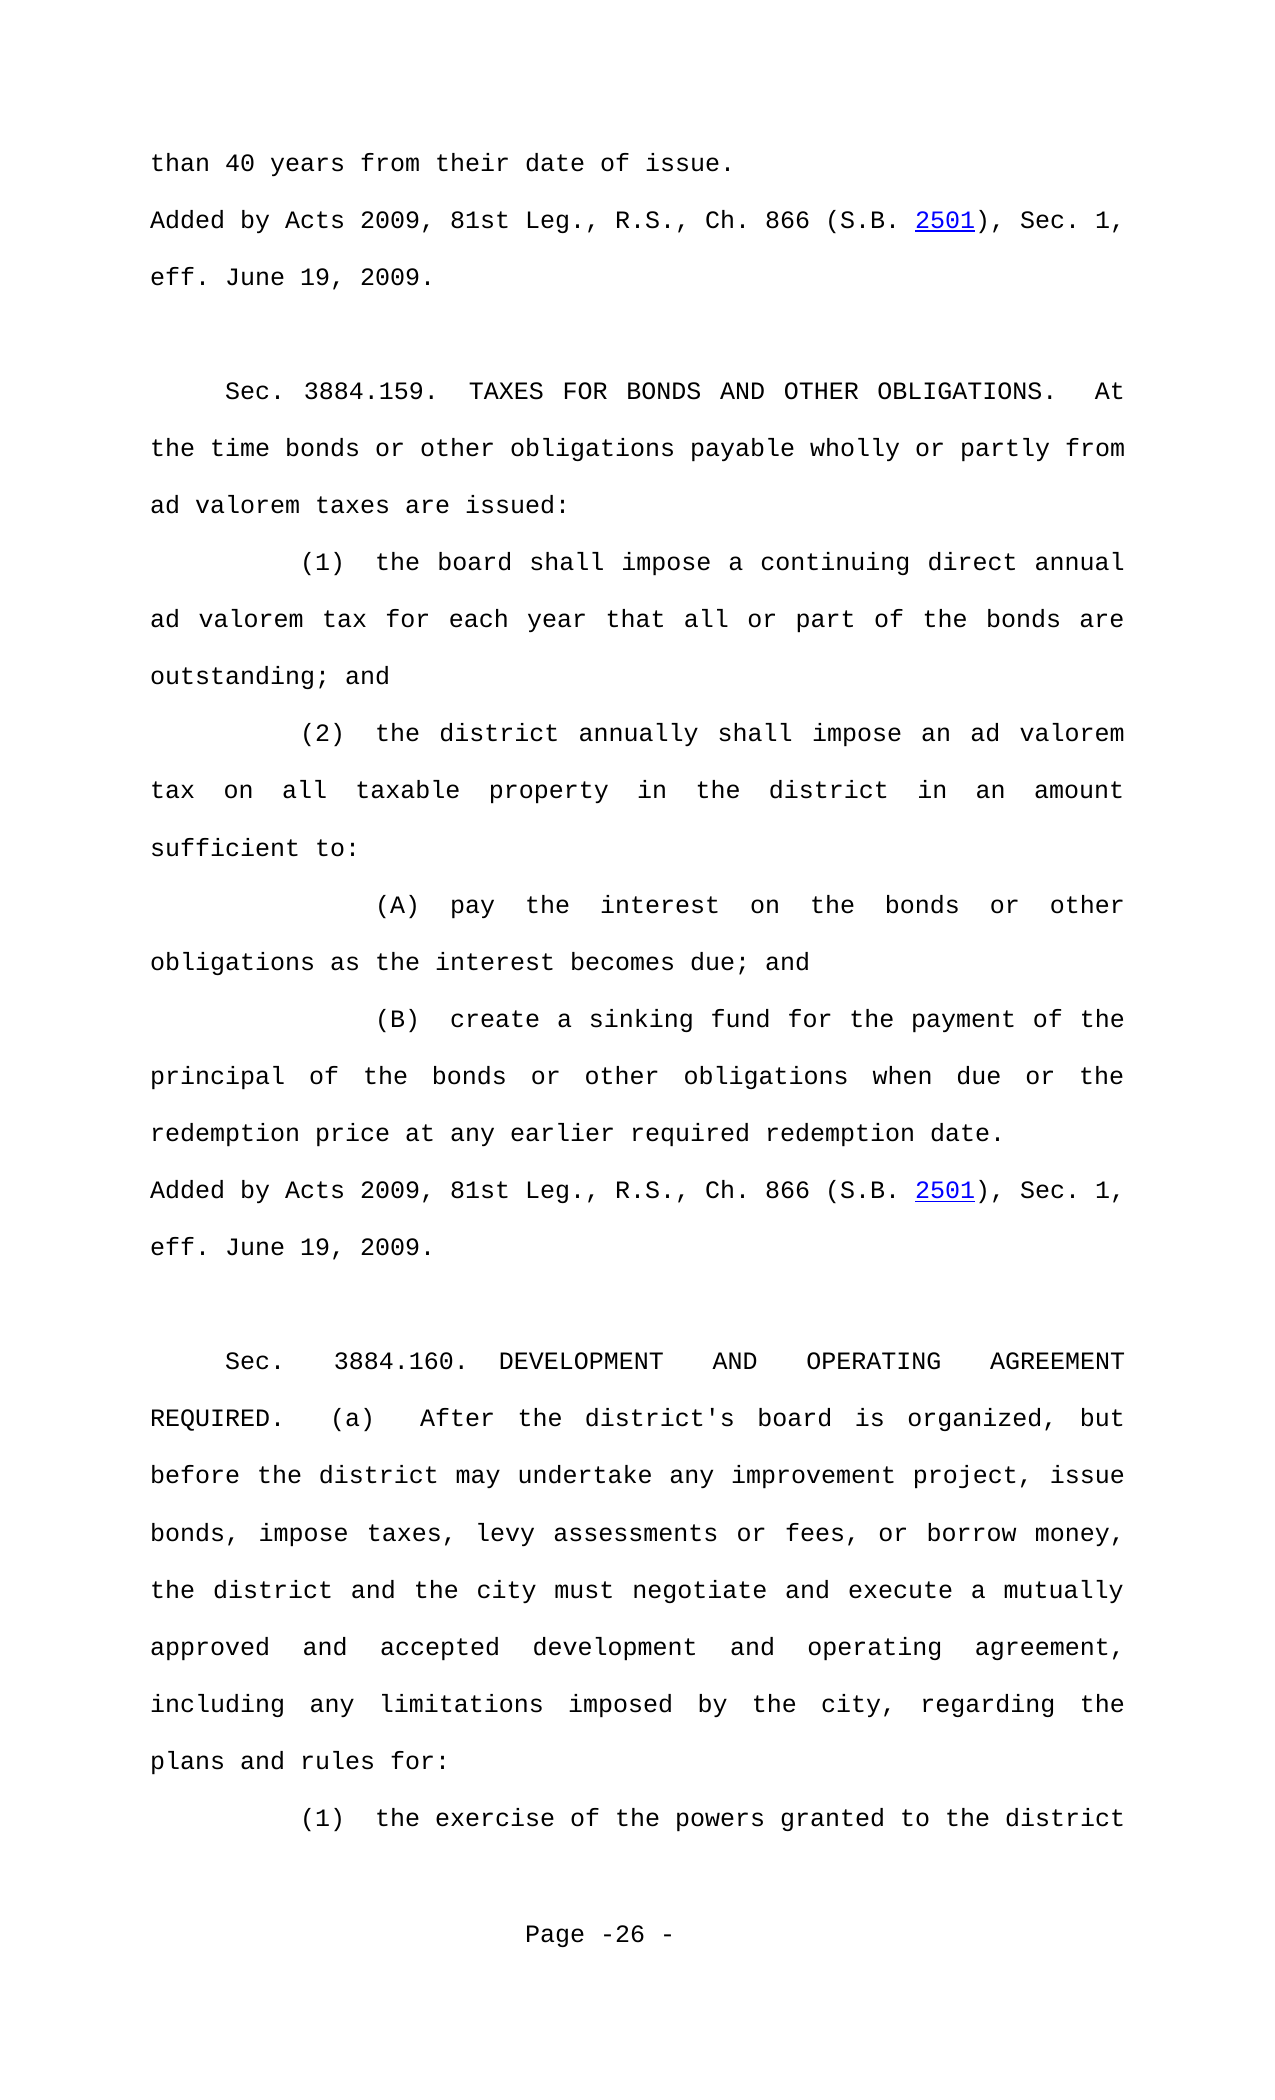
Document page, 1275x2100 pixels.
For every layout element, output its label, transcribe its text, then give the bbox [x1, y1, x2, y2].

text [150, 150, 1125, 178]
text (2) the district annually shall impose an ad valorem tax on all taxable property in the district in an amount sufficient to: [150, 721, 1125, 863]
text Added by Acts 2009, 81st Leg., R.S., Ch. 866 (S.B. 2501), Sec. 1, eff. June 19, 2009. [150, 207, 1125, 293]
text Added by Acts 2009, 81st Leg., R.S., Ch. 866 (S.B. 2501), Sec. 1, eff. June 19, 2009. [150, 1177, 1125, 1263]
text (1) the board shall impose a continuing direct annual ad valorem tax for each year that all or part of the bonds are outstanding; and [150, 549, 1125, 692]
text (B) create a sinking fund for the payment of the principal of the bonds or other obligations when due or the redemption price at any earlier required redemption date. [150, 1006, 1125, 1149]
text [150, 1805, 1125, 1834]
text Sec. 3884.160. DEVELOPMENT AND OPERATING AGREEMENT REQUIRED. (a) After the district's board is organized, but before the district may undertake any improvement project, issue bonds, impose taxes, levy assessments or fees, or borrow money, the district and the city must negotiate and execute a mutually approved and accepted development and operating agreement, including any limitations imposed by the city, regarding the plans and rules for: [150, 1349, 1125, 1777]
text (A) pay the interest on the bonds or other obligations as the interest becomes due; and [150, 892, 1125, 978]
text Sec. 3884.159. TAXES FOR BONDS AND OTHER OBLIGATIONS. At the time bonds or other obligations payable wholly or partly from ad valorem taxes are issued: [150, 378, 1125, 521]
